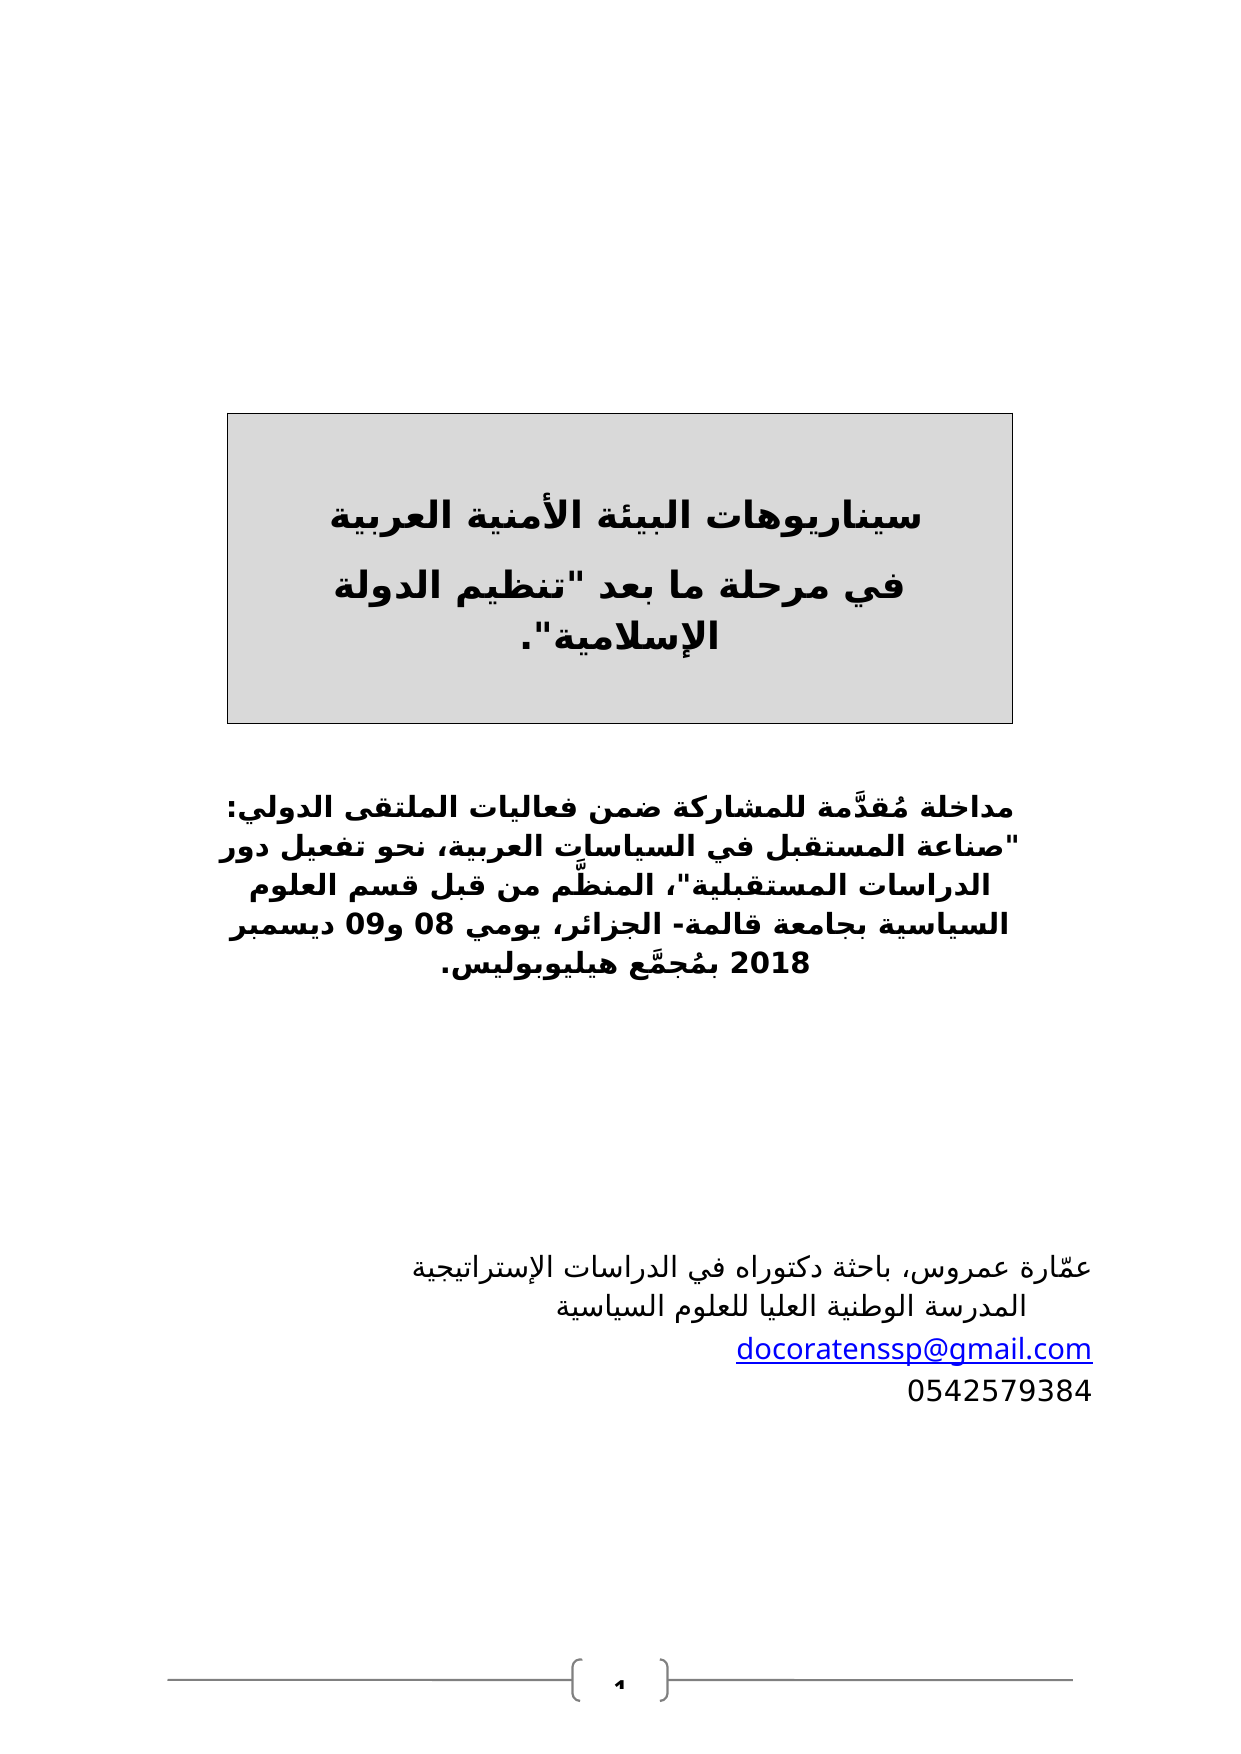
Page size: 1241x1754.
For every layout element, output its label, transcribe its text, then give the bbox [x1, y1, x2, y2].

text المدرسة الوطنية العليا للعلوم السياسية [148, 1290, 1093, 1324]
text عمّارة عمروس، باحثة دكتوراه في الدراسات الإستراتيجية [148, 1251, 1093, 1285]
table_header سيناريوهات البيئة الأمنية العربية في مرحلة ما بعد "تنظيم الدولة الإسلامية". [228, 414, 1012, 723]
text مداخلة مُقدَّمة للمشاركة ضمن فعاليات الملتقى الدولي: "صناعة المستقبل في السياسات العربية، نحو تفعيل دور الدراسات المستقبلية"، المنظَّم من قبل قسم العلوم السياسية بجامعة قالمة- الجزائر، يومي 08 و09 ديسمبر 2018 بمُجمَّع هيليوبوليس. [207, 790, 1033, 980]
text docoratenssp@gmail.com [148, 1329, 1093, 1368]
text 0542579384 [148, 1374, 1093, 1408]
